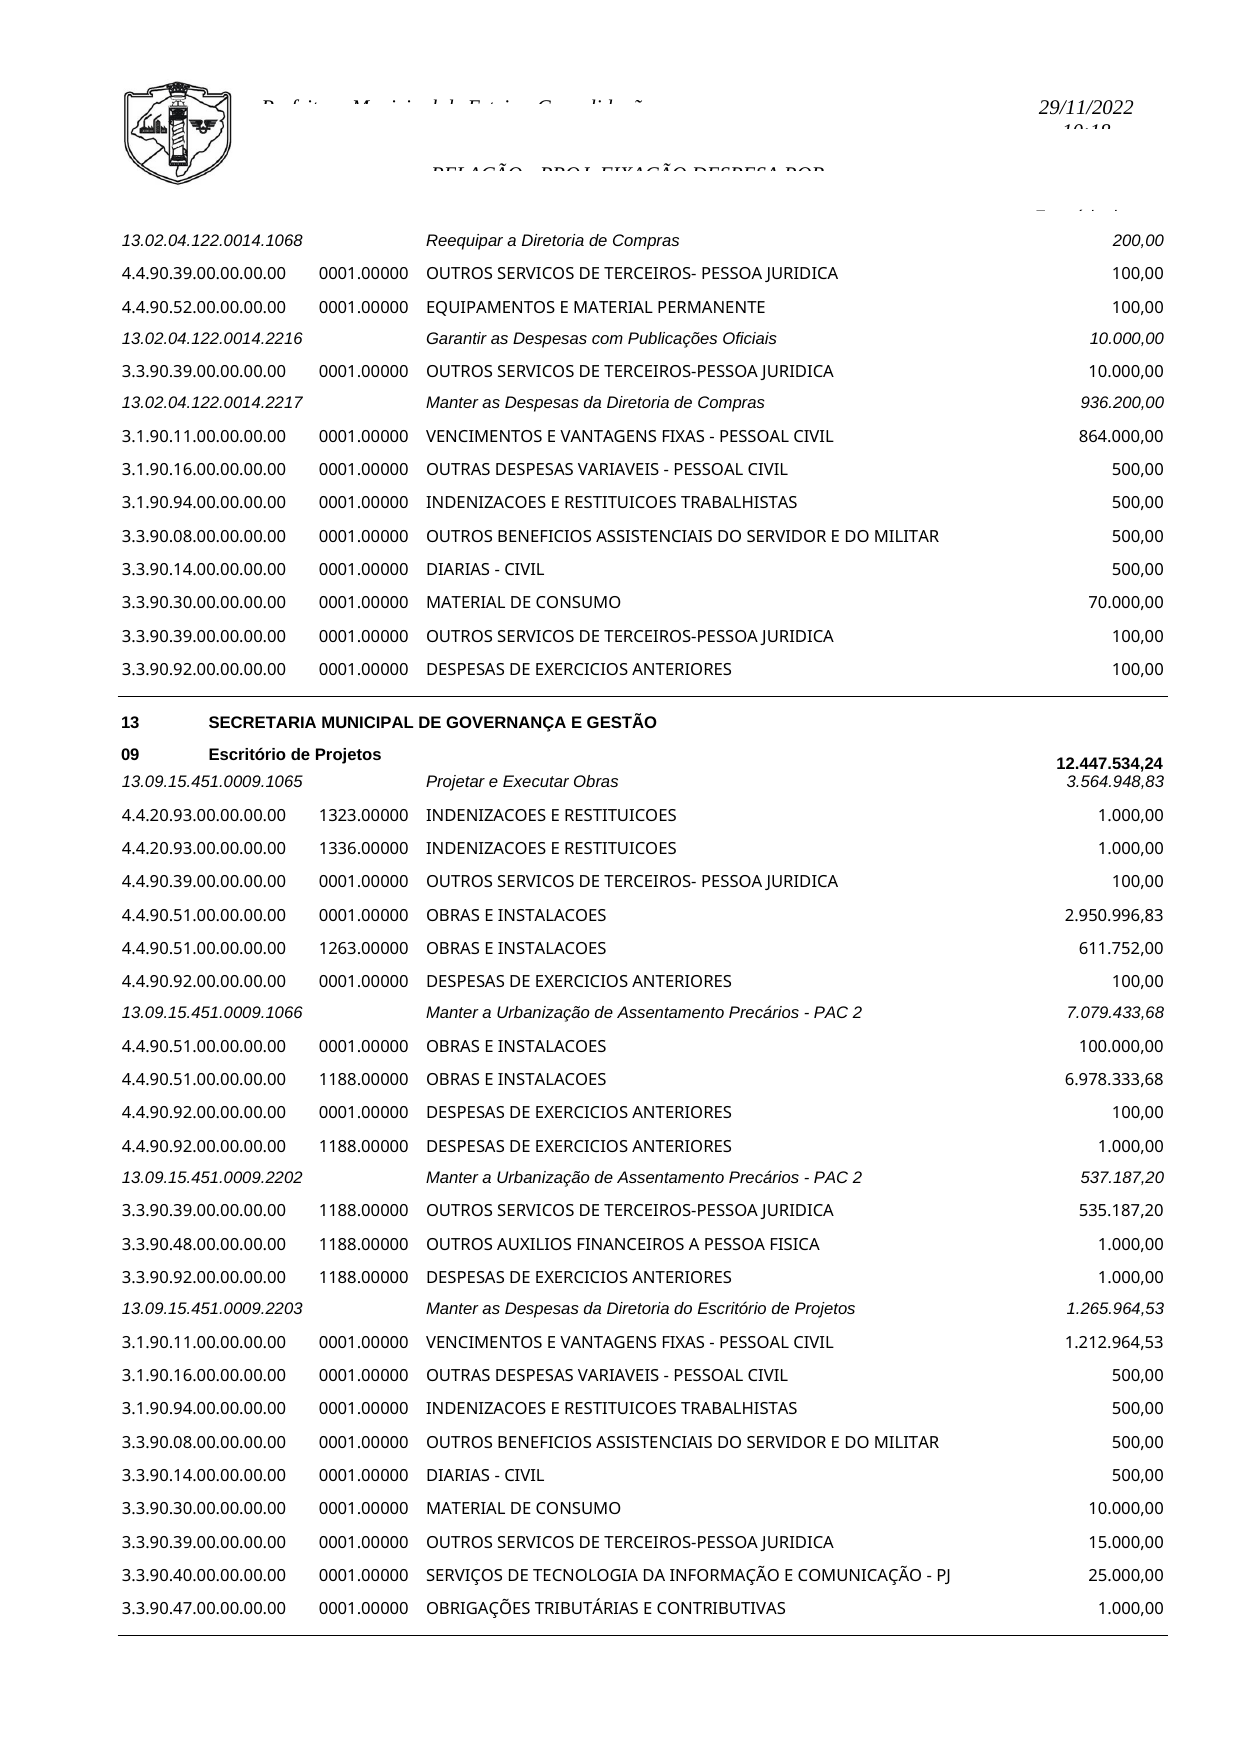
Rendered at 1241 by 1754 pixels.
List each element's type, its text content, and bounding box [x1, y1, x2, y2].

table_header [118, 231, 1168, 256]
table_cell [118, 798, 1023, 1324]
text 13 SECRETARIA MUNICIPAL DE GOVERNANÇA E GESTÃO 09 Escritório de Projetos [121, 713, 658, 763]
picture [123, 79, 233, 189]
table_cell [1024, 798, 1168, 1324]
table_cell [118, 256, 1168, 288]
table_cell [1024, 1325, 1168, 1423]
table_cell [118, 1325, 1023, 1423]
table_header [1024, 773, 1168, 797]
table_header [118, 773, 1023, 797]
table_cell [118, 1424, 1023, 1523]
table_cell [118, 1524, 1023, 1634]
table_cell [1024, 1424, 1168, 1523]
text 12.447.534,24 [1056, 753, 1180, 773]
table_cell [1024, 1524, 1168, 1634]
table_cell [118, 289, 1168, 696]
